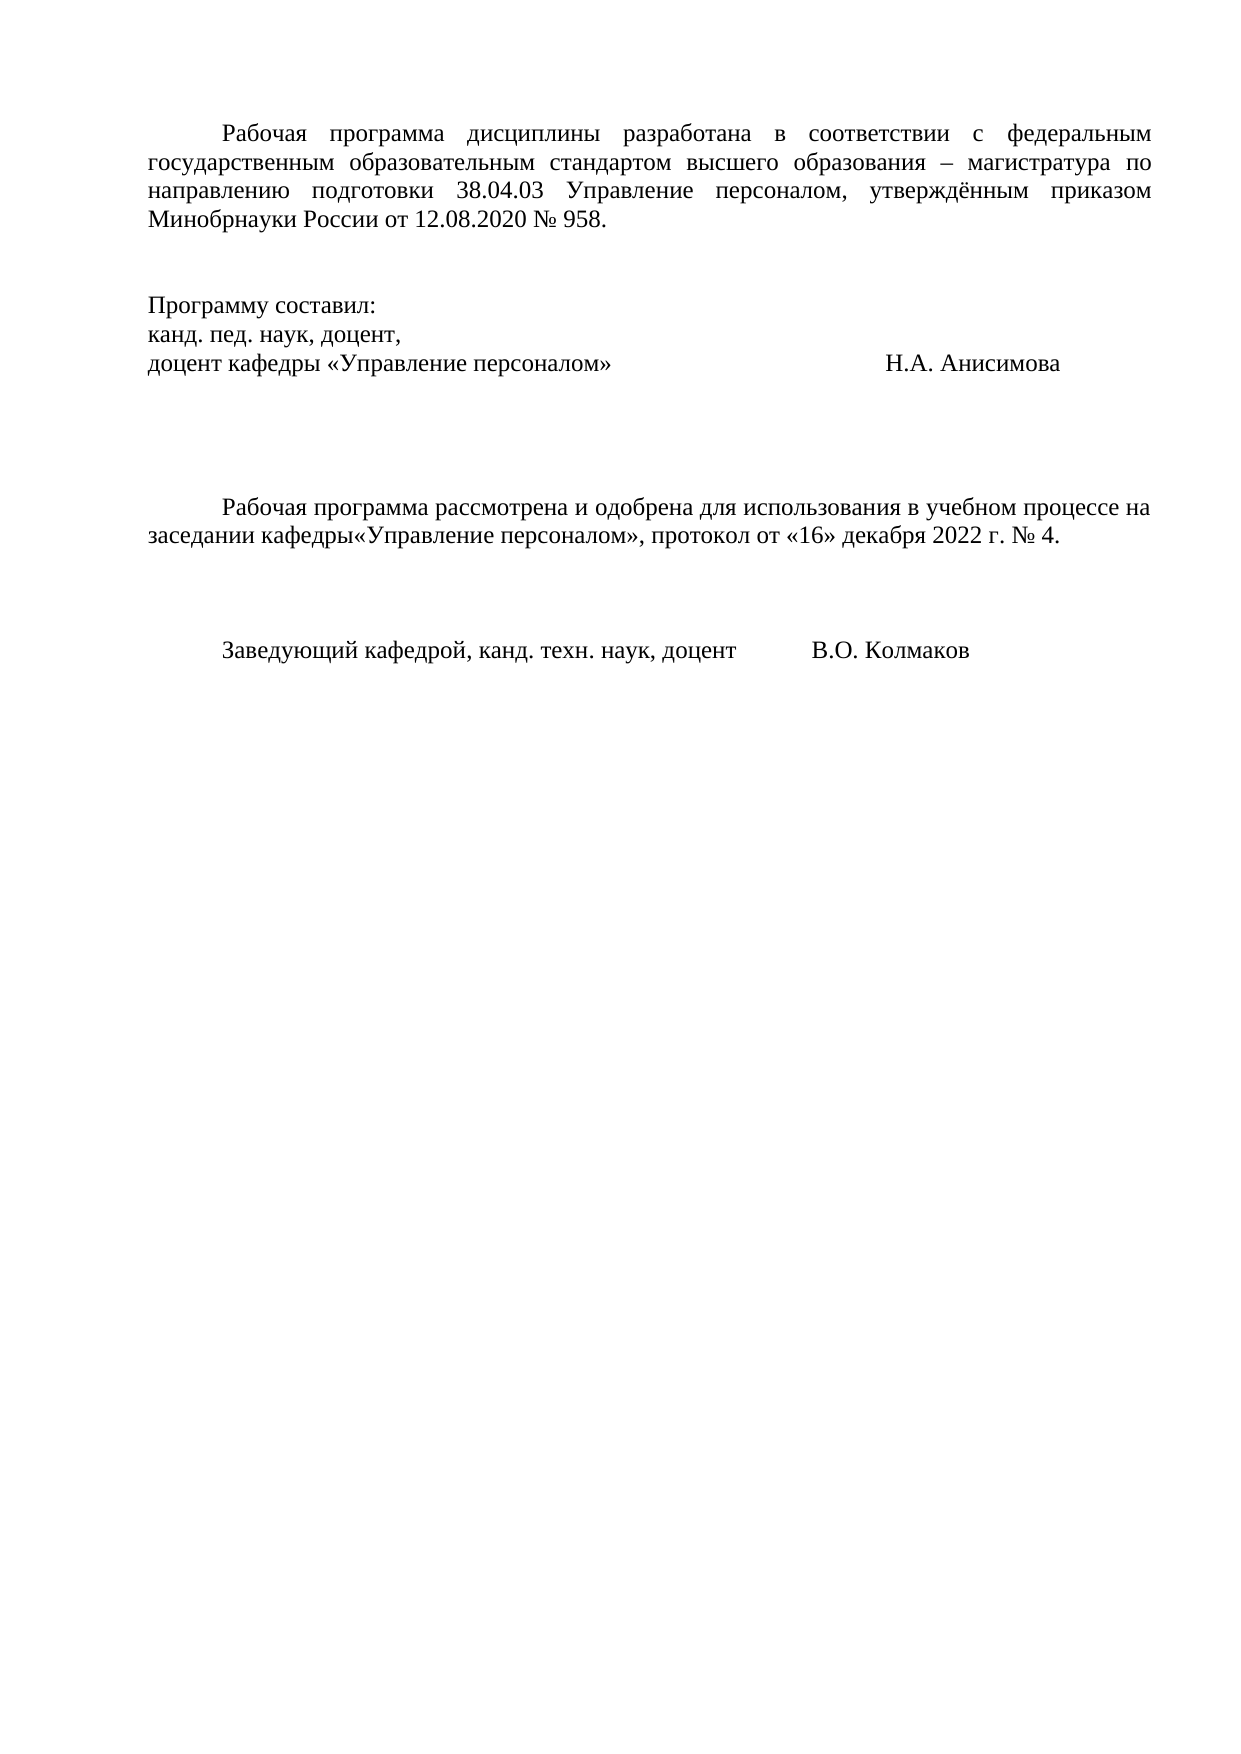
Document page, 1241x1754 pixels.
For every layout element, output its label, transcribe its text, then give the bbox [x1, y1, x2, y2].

text Рабочая программа рассмотрена и одобрена для использования в учебном процессе на заседании кафедры«Управление персоналом», протокол от «16» декабря 2022 г. № 4. [148, 492, 1152, 549]
text Рабочая программа дисциплины разработана в соответствии с федеральным государственным образовательным стандартом высшего образования – магистратура по направлению подготовки 38.04.03 Управление персоналом, утверждённым приказом Минобрнауки России от 12.08.2020 № 958. [148, 118, 1152, 233]
text доцент кафедры «Управление персоналом» Н.А. Анисимова [148, 348, 1152, 377]
text Заведующий кафедрой, канд. техн. наук, доцент В.О. Колмаков [148, 636, 1152, 664]
text Программу составил: [148, 291, 1152, 319]
text канд. пед. наук, доцент, [148, 319, 1152, 348]
